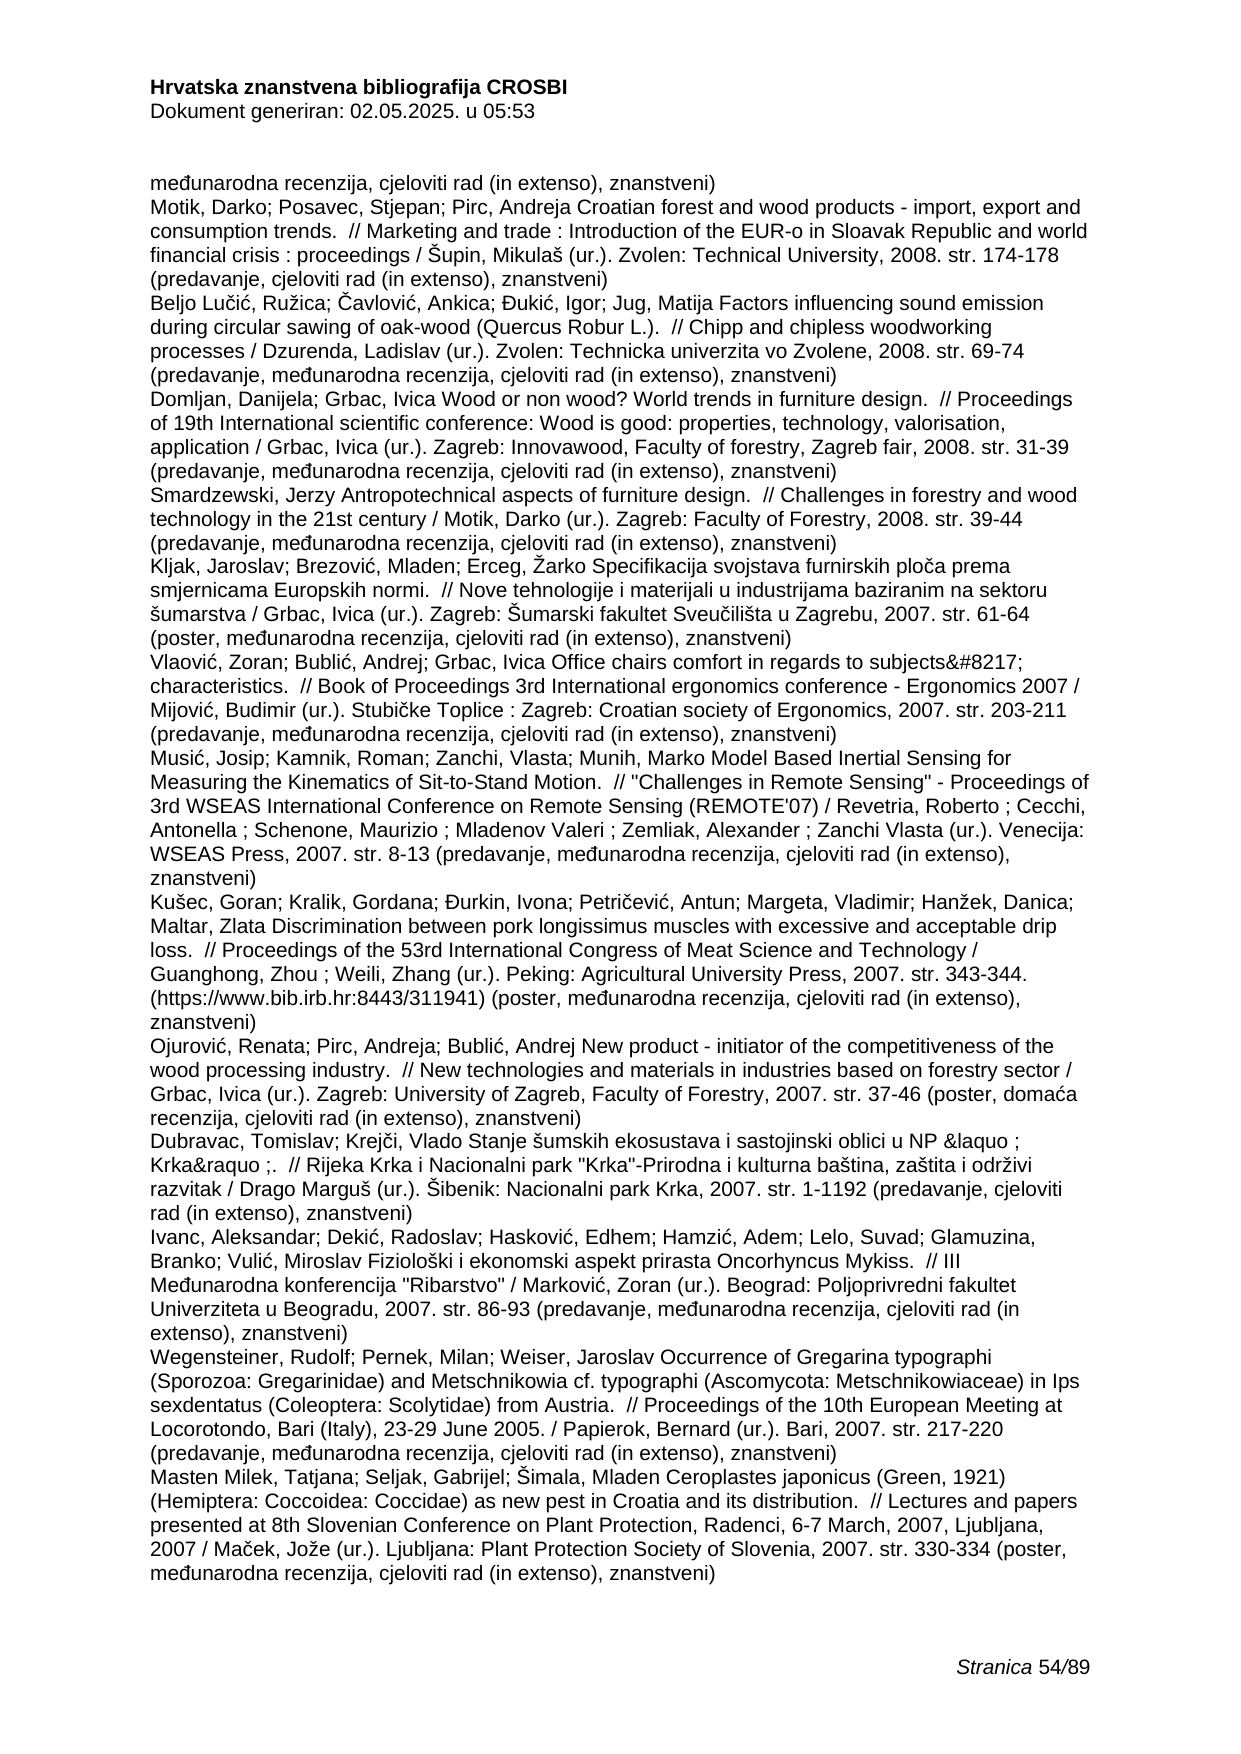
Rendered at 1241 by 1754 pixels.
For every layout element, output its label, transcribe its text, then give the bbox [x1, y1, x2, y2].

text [150, 171, 1090, 195]
text Kljak, Jaroslav; Brezović, Mladen; Erceg, Žarko [150, 554, 1090, 650]
text Kušec, Goran; Kralik, Gordana; Đurkin, Ivona; Petričević, Antun; Margeta, Vladimir; Hanžek, Danica; Maltar, Zlata [150, 890, 1090, 1033]
text Musić, Josip; Kamnik, Roman; Zanchi, Vlasta; Munih, Marko [150, 746, 1090, 890]
text Dubravac, Tomislav; Krejči, Vlado [150, 1129, 1090, 1225]
text Motik, Darko; Posavec, Stjepan; Pirc, Andreja [150, 195, 1090, 291]
text Smardzewski, Jerzy [150, 482, 1090, 554]
text Ojurović, Renata; Pirc, Andreja; Bublić, Andrej [150, 1033, 1090, 1129]
text Ivanc, Aleksandar; Dekić, Radoslav; Hasković, Edhem; Hamzić, Adem; Lelo, Suvad; Glamuzina, Branko; Vulić, Miroslav [150, 1225, 1090, 1345]
text Beljo Lučić, Ružica; Čavlović, Ankica; Đukić, Igor; Jug, Matija [150, 291, 1090, 387]
text Wegensteiner, Rudolf; Pernek, Milan; Weiser, Jaroslav [150, 1345, 1090, 1465]
text Vlaović, Zoran; Bublić, Andrej; Grbac, Ivica [150, 650, 1090, 746]
text Masten Milek, Tatjana; Seljak, Gabrijel; Šimala, Mladen [150, 1465, 1090, 1584]
text Domljan, Danijela; Grbac, Ivica [150, 387, 1090, 482]
